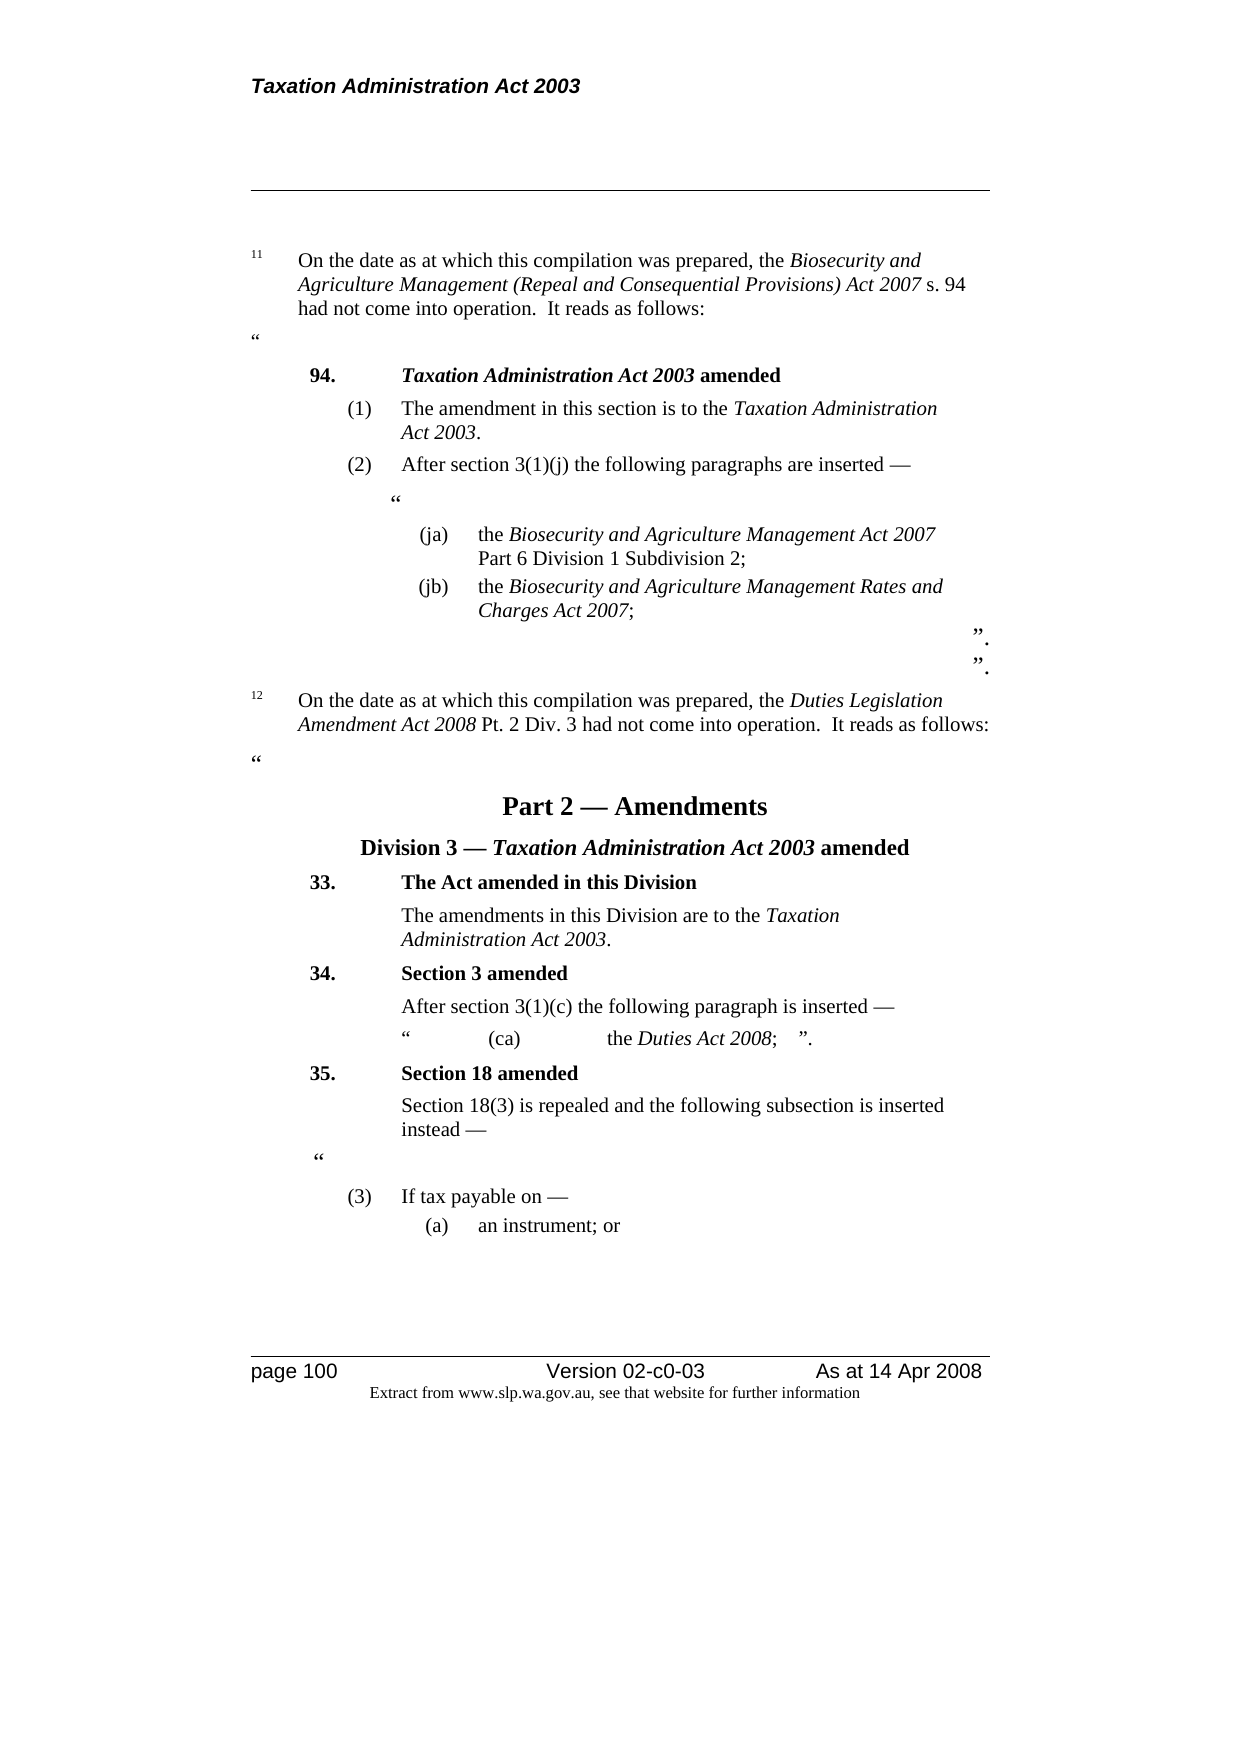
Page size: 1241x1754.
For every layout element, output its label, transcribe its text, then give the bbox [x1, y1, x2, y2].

subtitle 94. Taxation Administration Act 2003 amended [309, 363, 960, 387]
subtitle 35. Section 18 amended [309, 1061, 960, 1084]
subtitle 34. Section 3 amended [309, 961, 960, 985]
text (3) If tax payable on — [312, 1184, 960, 1208]
text “ [390, 489, 990, 518]
text “ [313, 1147, 990, 1176]
text (ja) the Biosecurity and Agriculture Management Act 2007 Part 6 Division 1 Subdivision 2; [389, 522, 960, 570]
text “ [251, 326, 990, 353]
subtitle 33. The Act amended in this Division [309, 870, 960, 894]
text “ (ca) the Duties Act 2008; ”. [312, 1026, 960, 1050]
subtitle Division 3 — Taxation Administration Act 2003 amended [309, 833, 960, 860]
text 12 On the date as at which this compilation was prepared, the Duties Legislation Amendment Act 2008 Pt. 2 Div. 3 had not come into operation. It reads as follows: [251, 688, 990, 736]
text “ [251, 749, 990, 777]
text (2) After section 3(1)(j) the following paragraphs are inserted — [312, 452, 960, 476]
subtitle Part 2 — Amendments [309, 790, 960, 821]
text Section 18(3) is repealed and the following subsection is inserted instead — [312, 1093, 960, 1141]
text ”. [251, 651, 990, 680]
text After section 3(1)(c) the following paragraph is inserted — [312, 994, 960, 1018]
text ”. [251, 622, 990, 651]
text (1) The amendment in this section is to the Taxation Administration Act 2003. [312, 396, 960, 444]
text (jb) the Biosecurity and Agriculture Management Rates and Charges Act 2007; [389, 574, 960, 622]
text The amendments in this Division are to the Taxation Administration Act 2003. [312, 903, 960, 951]
text (a) an instrument; or [389, 1213, 960, 1237]
text 11 On the date as at which this compilation was prepared, the Biosecurity and Agriculture Management (Repeal and Consequential Provisions) Act 2007 s. 94 had not come into operation. It reads as follows: [251, 247, 990, 320]
